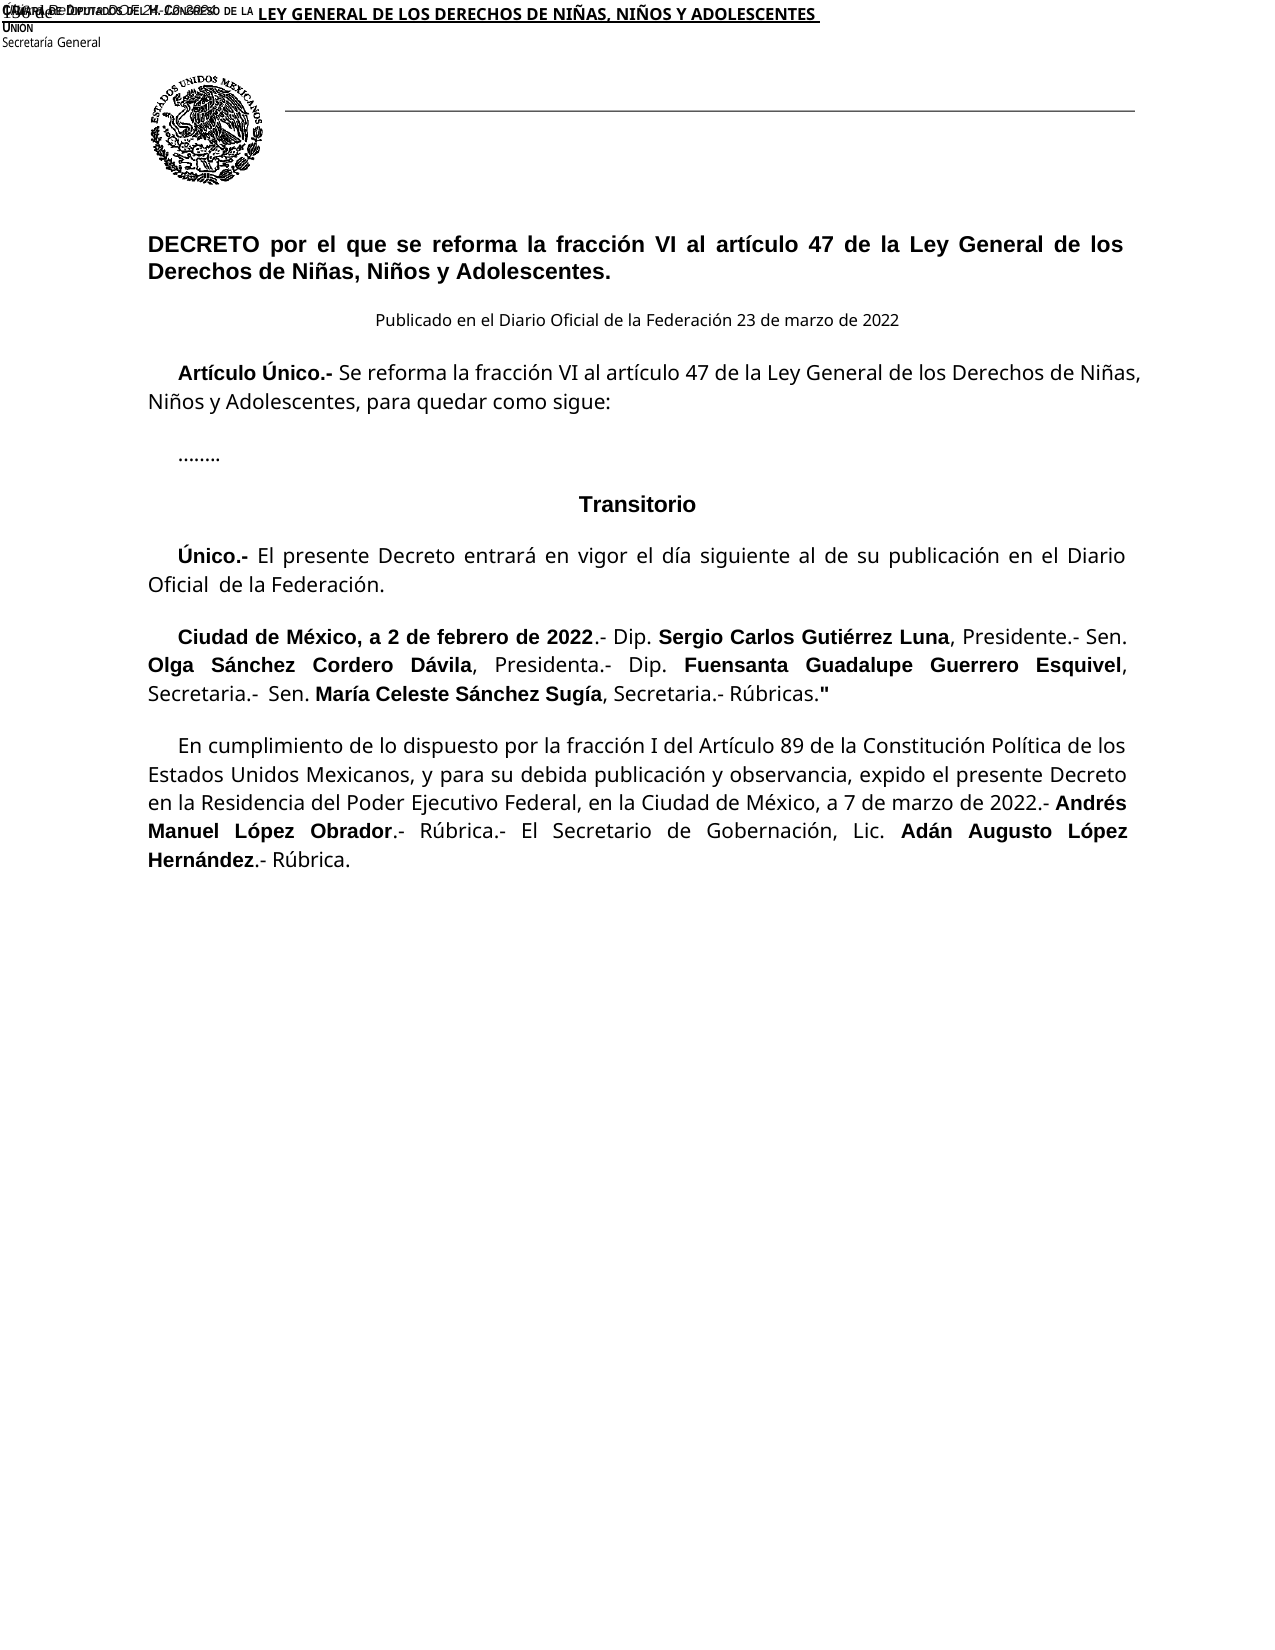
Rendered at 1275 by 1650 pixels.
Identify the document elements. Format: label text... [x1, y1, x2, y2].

subtitle DECRETO por el que se reforma la fracción VI al artículo 47 de la Ley General de los Derechos de Niñas, Niños y Adolescentes. [148, 231, 1162, 284]
text Único.- El presente Decreto entrará en vigor el día siguiente al de su publicación en el Diario Oficial de la Federación. [148, 541, 1128, 598]
text En cumplimiento de lo dispuesto por la fracción I del Artículo 89 de la Constitución Política de los Estados Unidos Mexicanos, y para su debida publicación y observancia, expido el presente Decreto en la Residencia del Poder Ejecutivo Federal, en la Ciudad de México, a 7 de marzo de 2022.- Andrés Manuel López Obrador.- Rúbrica.- El Secretario de Gobernación, Lic. Adán Augusto López Hernández.- Rúbrica. [148, 731, 1128, 873]
text Artículo Único.- Se reforma la fracción VI al artículo 47 de la Ley General de los Derechos de Niñas, Niños y Adolescentes, para quedar como sigue: [148, 358, 1162, 415]
subtitle Transitorio [197, 491, 1079, 517]
text Publicado en el Diario Oficial de la Federación 23 de marzo de 2022 [196, 308, 1079, 331]
text …….. [178, 439, 1162, 467]
text Ciudad de México, a 2 de febrero de 2022.- Dip. Sergio Carlos Gutiérrez Luna, Presidente.- Sen. Olga Sánchez Cordero Dávila, Presidenta.- Dip. Fuensanta Guadalupe Guerrero Esquivel, Secretaria.- Sen. María Celeste Sánchez Sugía, Secretaria.- Rúbricas." [148, 622, 1128, 707]
picture [150, 75, 263, 185]
